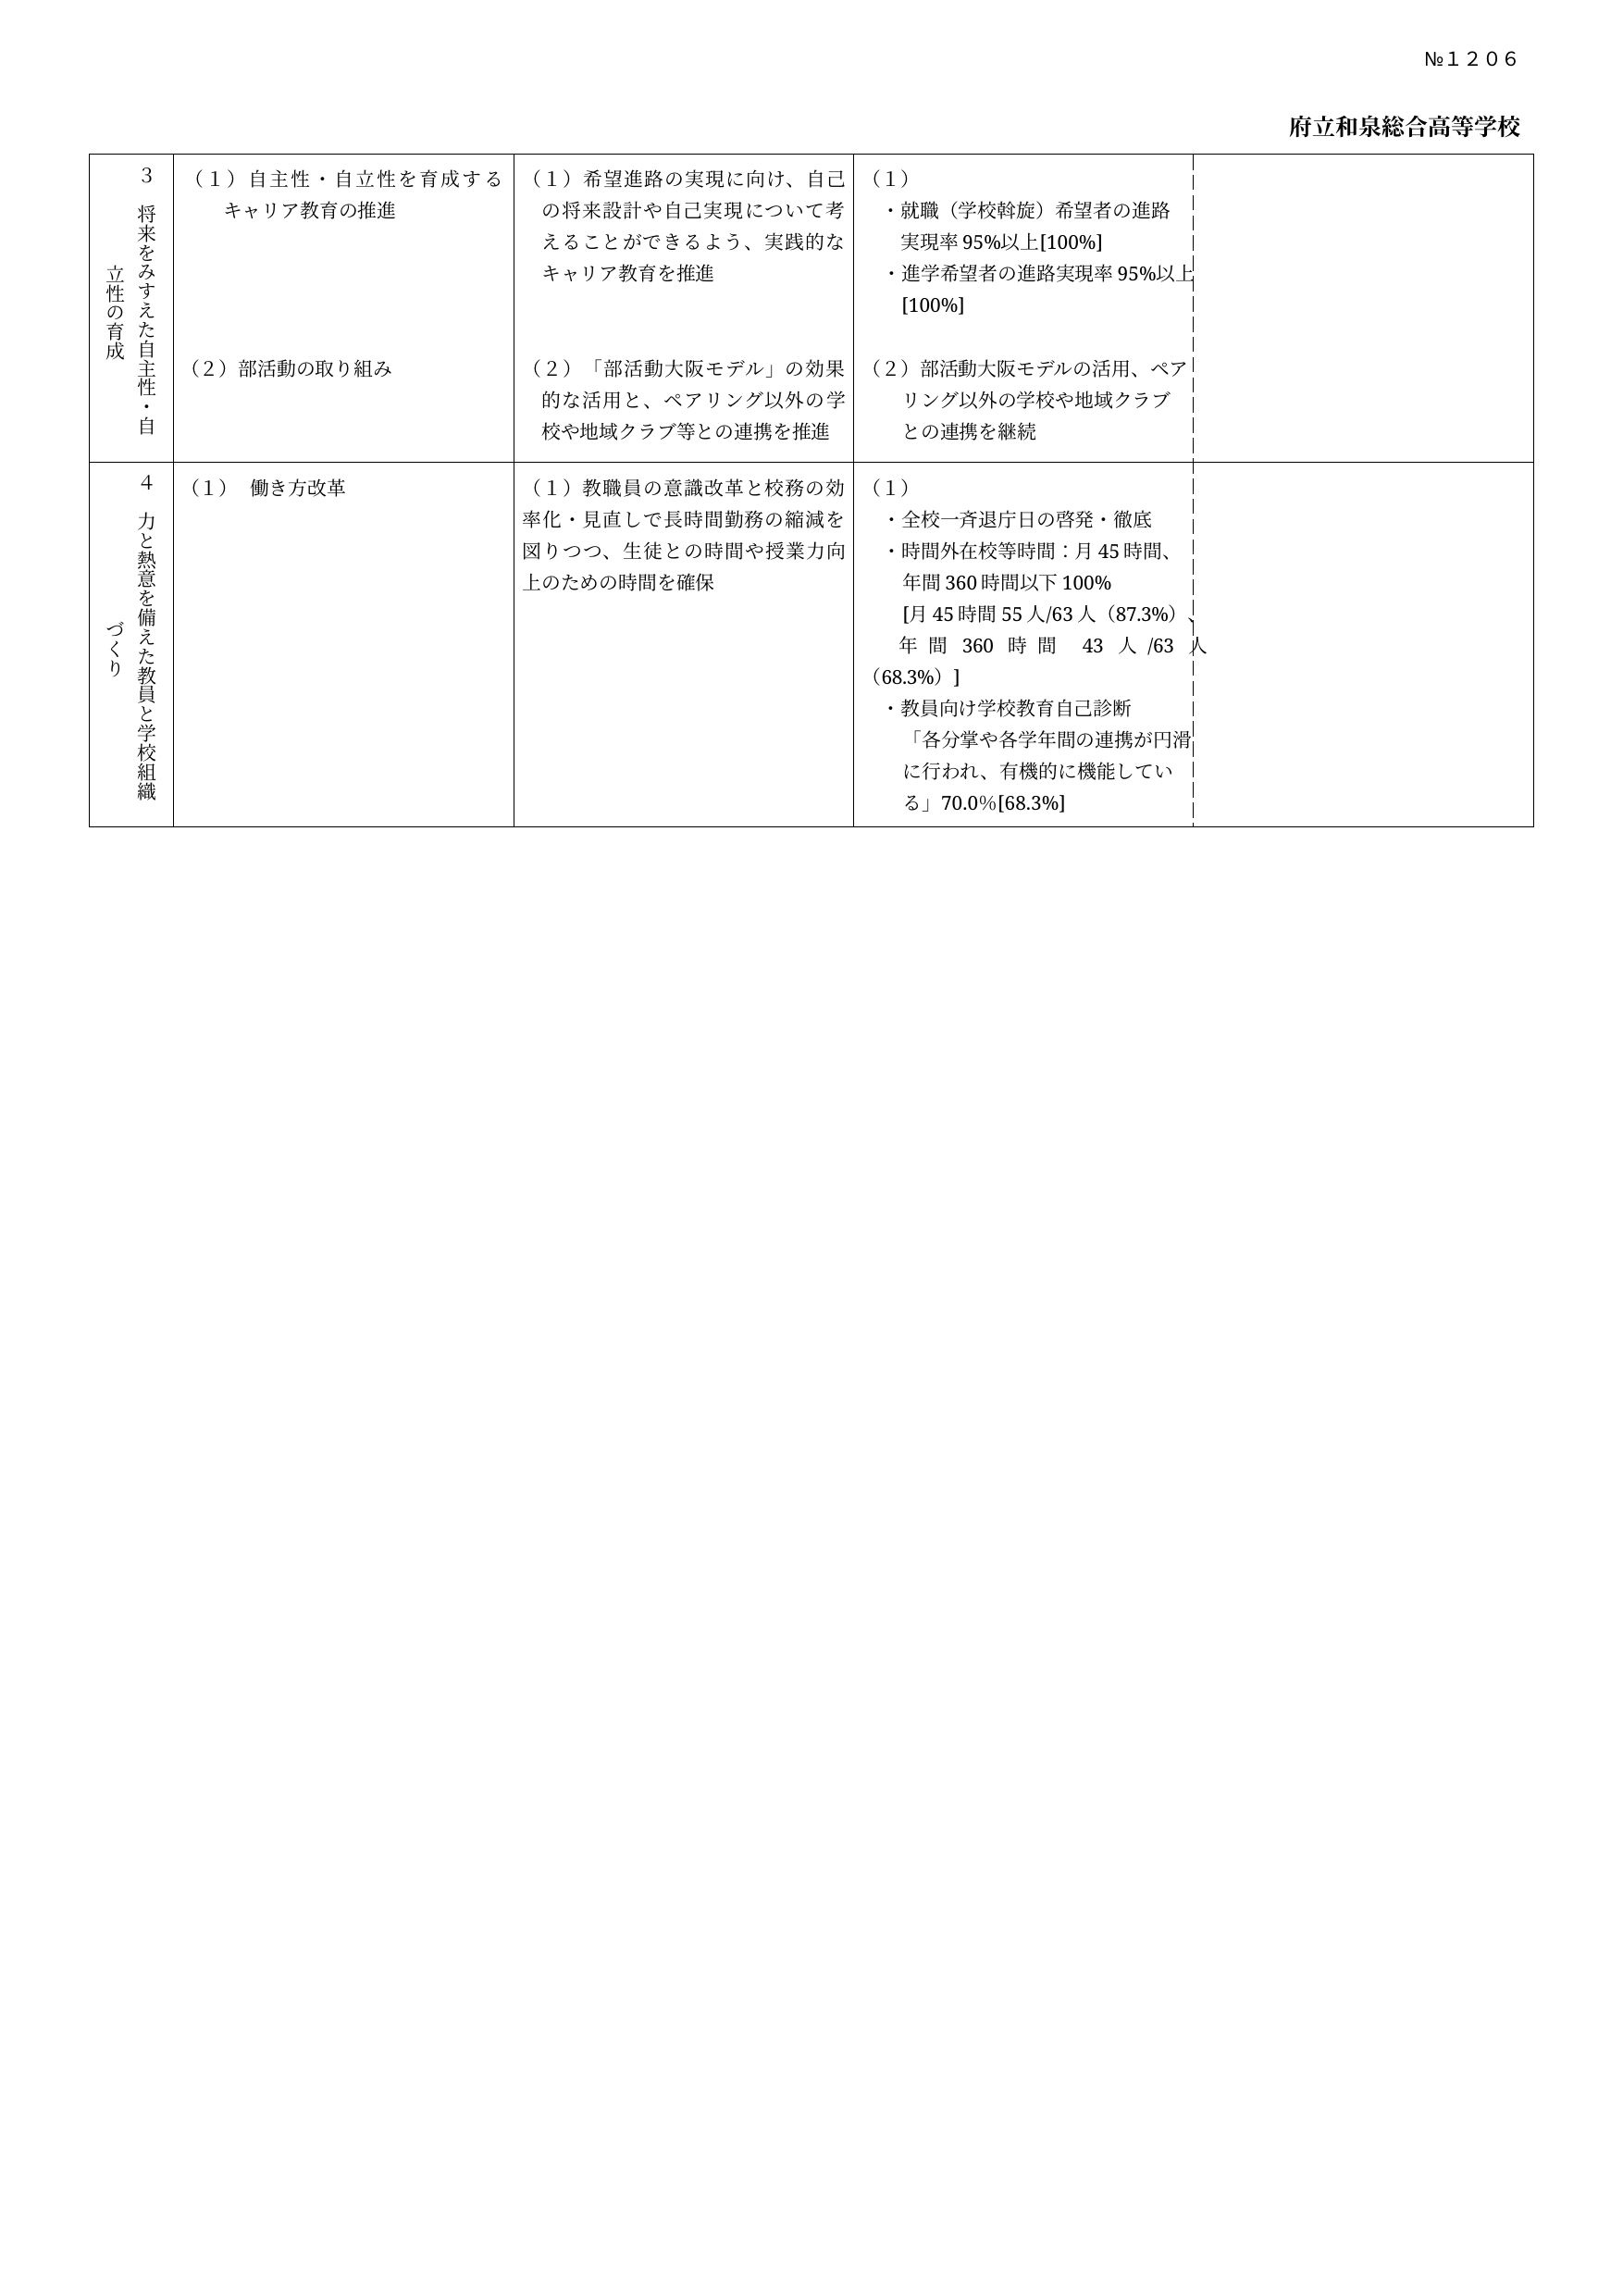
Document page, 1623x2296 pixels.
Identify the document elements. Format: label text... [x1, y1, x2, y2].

table_cell （１）希望進路の実現に向け、自己の将来設計や自己実現について考えることができるよう、実践的なキャリア教育を推進 （２）「部活動大阪モデル」の効果的な活用と、ペアリング以外の学校や地域クラブ等との連携を推進 [514, 155, 853, 462]
table_cell ４ 力と熱意を備えた教員と学校組織づくり [90, 463, 173, 825]
table_cell （１）自主性・自立性を育成するキャリア教育の推進 （２）部活動の取り組み [174, 155, 514, 462]
table_cell 働き方改革 [174, 463, 514, 825]
table_cell （１） ・就職（学校斡旋）希望者の進路 実現率95%以上[100%] ・進学希望者の進路実現率95%以上[100%] （２）部活動大阪モデルの活用、ペア リング以外の学校や地域クラブ との連携を継続 [854, 155, 1194, 462]
table_cell [1194, 155, 1533, 462]
table_cell ３ 将来をみすえた自主性・自立性の育成 [90, 155, 173, 462]
table_cell （１）教職員の意識改革と校務の効率化・見直しで長時間勤務の縮減を図りつつ、生徒との時間や授業力向上のための時間を確保 [514, 463, 853, 825]
table_cell [1194, 463, 1533, 825]
table_cell （１） ・全校一斉退庁日の啓発・徹底 ・時間外在校等時間：月45時間、 年間360時間以下100% [月45時間 55人/63人（87.3%）、 年間360時間 43人/63人（68.3%）] ・教員向け学校教育自己診断 「各分掌や各学年間の連携が円滑に行われ、有機的に機能している」70.0％[68.3%] [854, 463, 1194, 825]
